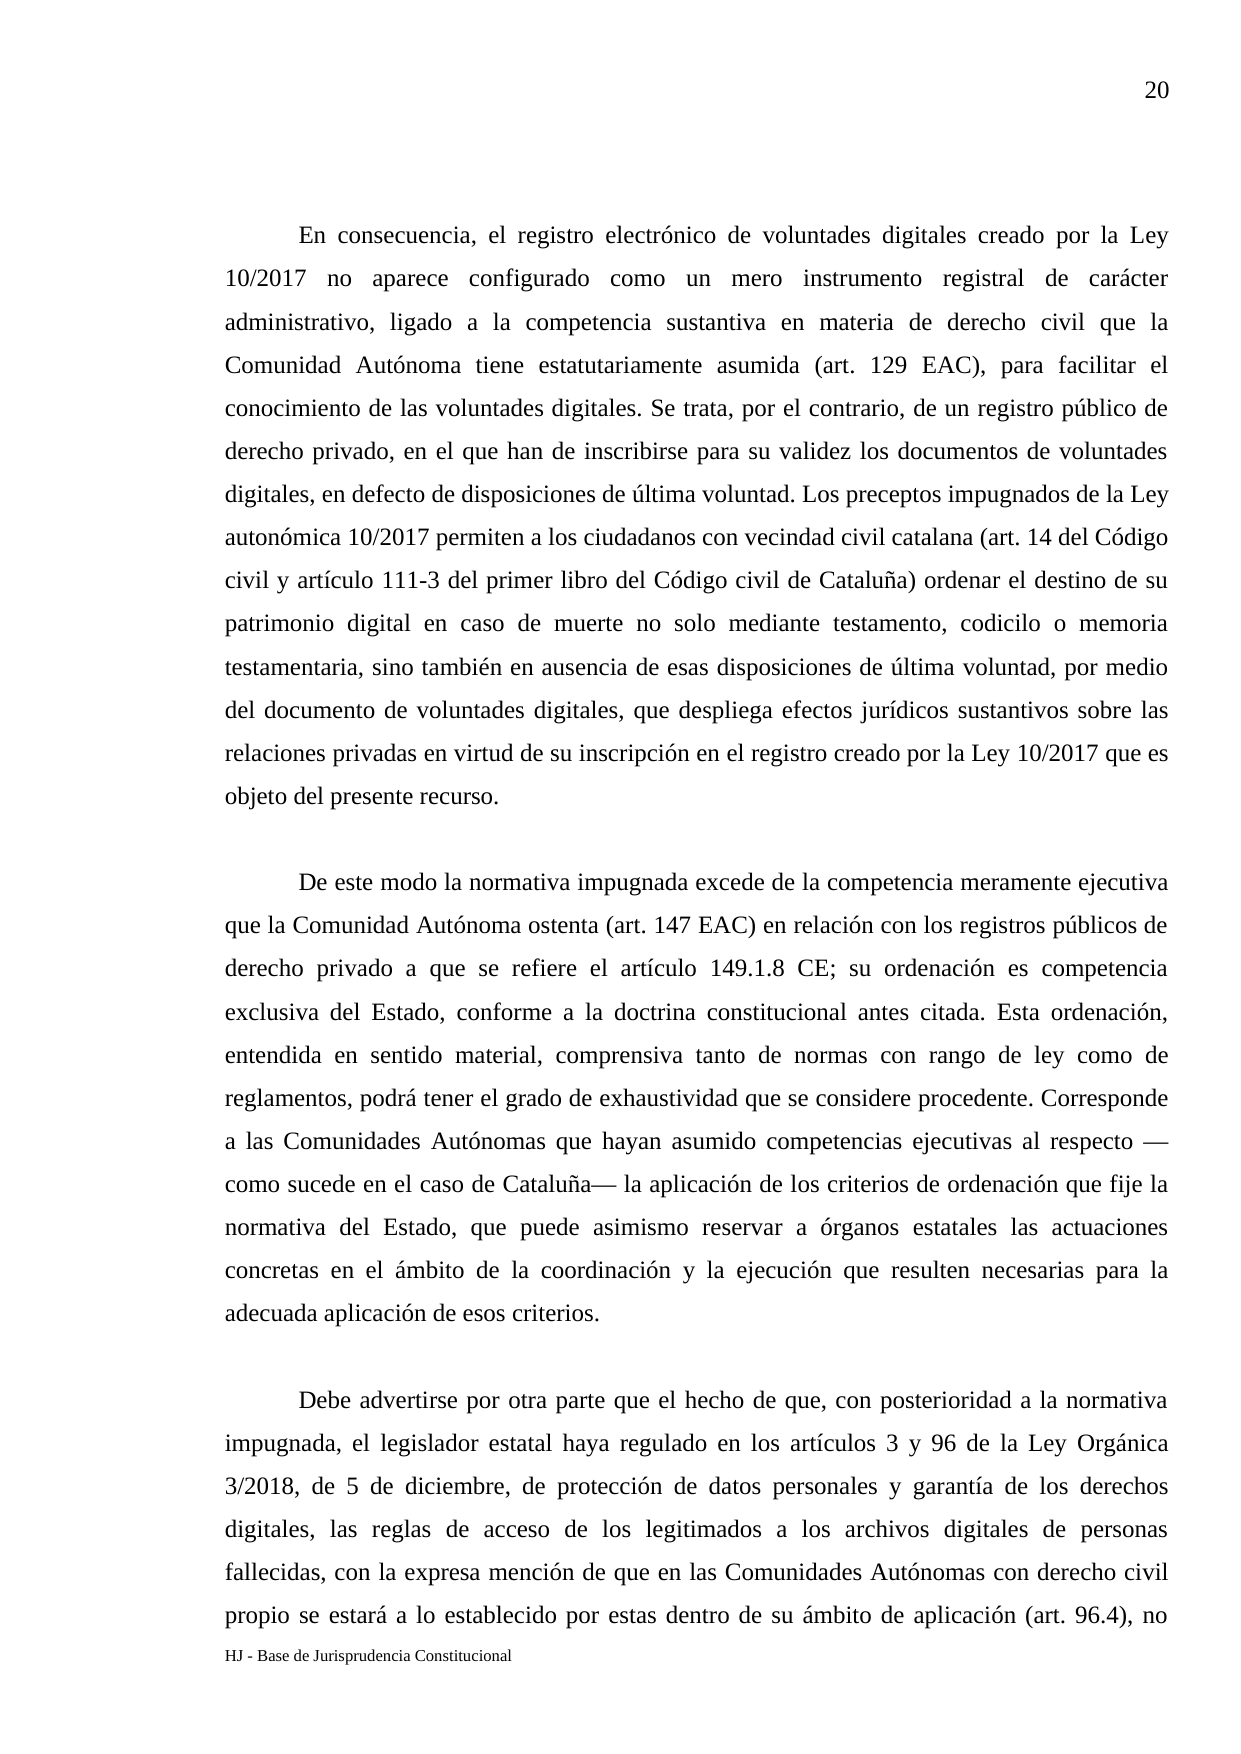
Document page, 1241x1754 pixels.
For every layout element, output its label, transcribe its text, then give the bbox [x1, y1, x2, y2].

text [224, 1385, 1169, 1629]
text En consecuencia, el registro electrónico de voluntades digitales creado por la Ley 10/2017 no aparece configurado como un mero instrumento registral de carácter administrativo, ligado a la competencia sustantiva en materia de derecho civil que la Comunidad Autónoma tiene estatutariamente asumida (art. 129 EAC), para facilitar el conocimiento de las voluntades digitales. Se trata, por el contrario, de un registro público de derecho privado, en el que han de inscribirse para su validez los documentos de voluntades digitales, en defecto de disposiciones de última voluntad. Los preceptos impugnados de la Ley autonómica 10/2017 permiten a los ciudadanos con vecindad civil catalana (art. 14 del Código civil y artículo 111-3 del primer libro del Código civil de Cataluña) ordenar el destino de su patrimonio digital en caso de muerte no solo mediante testamento, codicilo o memoria testamentaria, sino también en ausencia de esas disposiciones de última voluntad, por medio del documento de voluntades digitales, que despliega efectos jurídicos sustantivos sobre las relaciones privadas en virtud de su inscripción en el registro creado por la Ley 10/2017 que es objeto del presente recurso. [224, 220, 1169, 810]
text De este modo la normativa impugnada excede de la competencia meramente ejecutiva que la Comunidad Autónoma ostenta (art. 147 EAC) en relación con los registros públicos de derecho privado a que se refiere el artículo 149.1.8 CE; su ordenación es competencia exclusiva del Estado, conforme a la doctrina constitucional antes citada. Esta ordenación, entendida en sentido material, comprensiva tanto de normas con rango de ley como de reglamentos, podrá tener el grado de exhaustividad que se considere procedente. Corresponde a las Comunidades Autónomas que hayan asumido competencias ejecutivas al respecto —como sucede en el caso de Cataluña— la aplicación de los criterios de ordenación que fije la normativa del Estado, que puede asimismo reservar a órganos estatales las actuaciones concretas en el ámbito de la coordinación y la ejecución que resulten necesarias para la adecuada aplicación de esos criterios. [224, 867, 1169, 1327]
